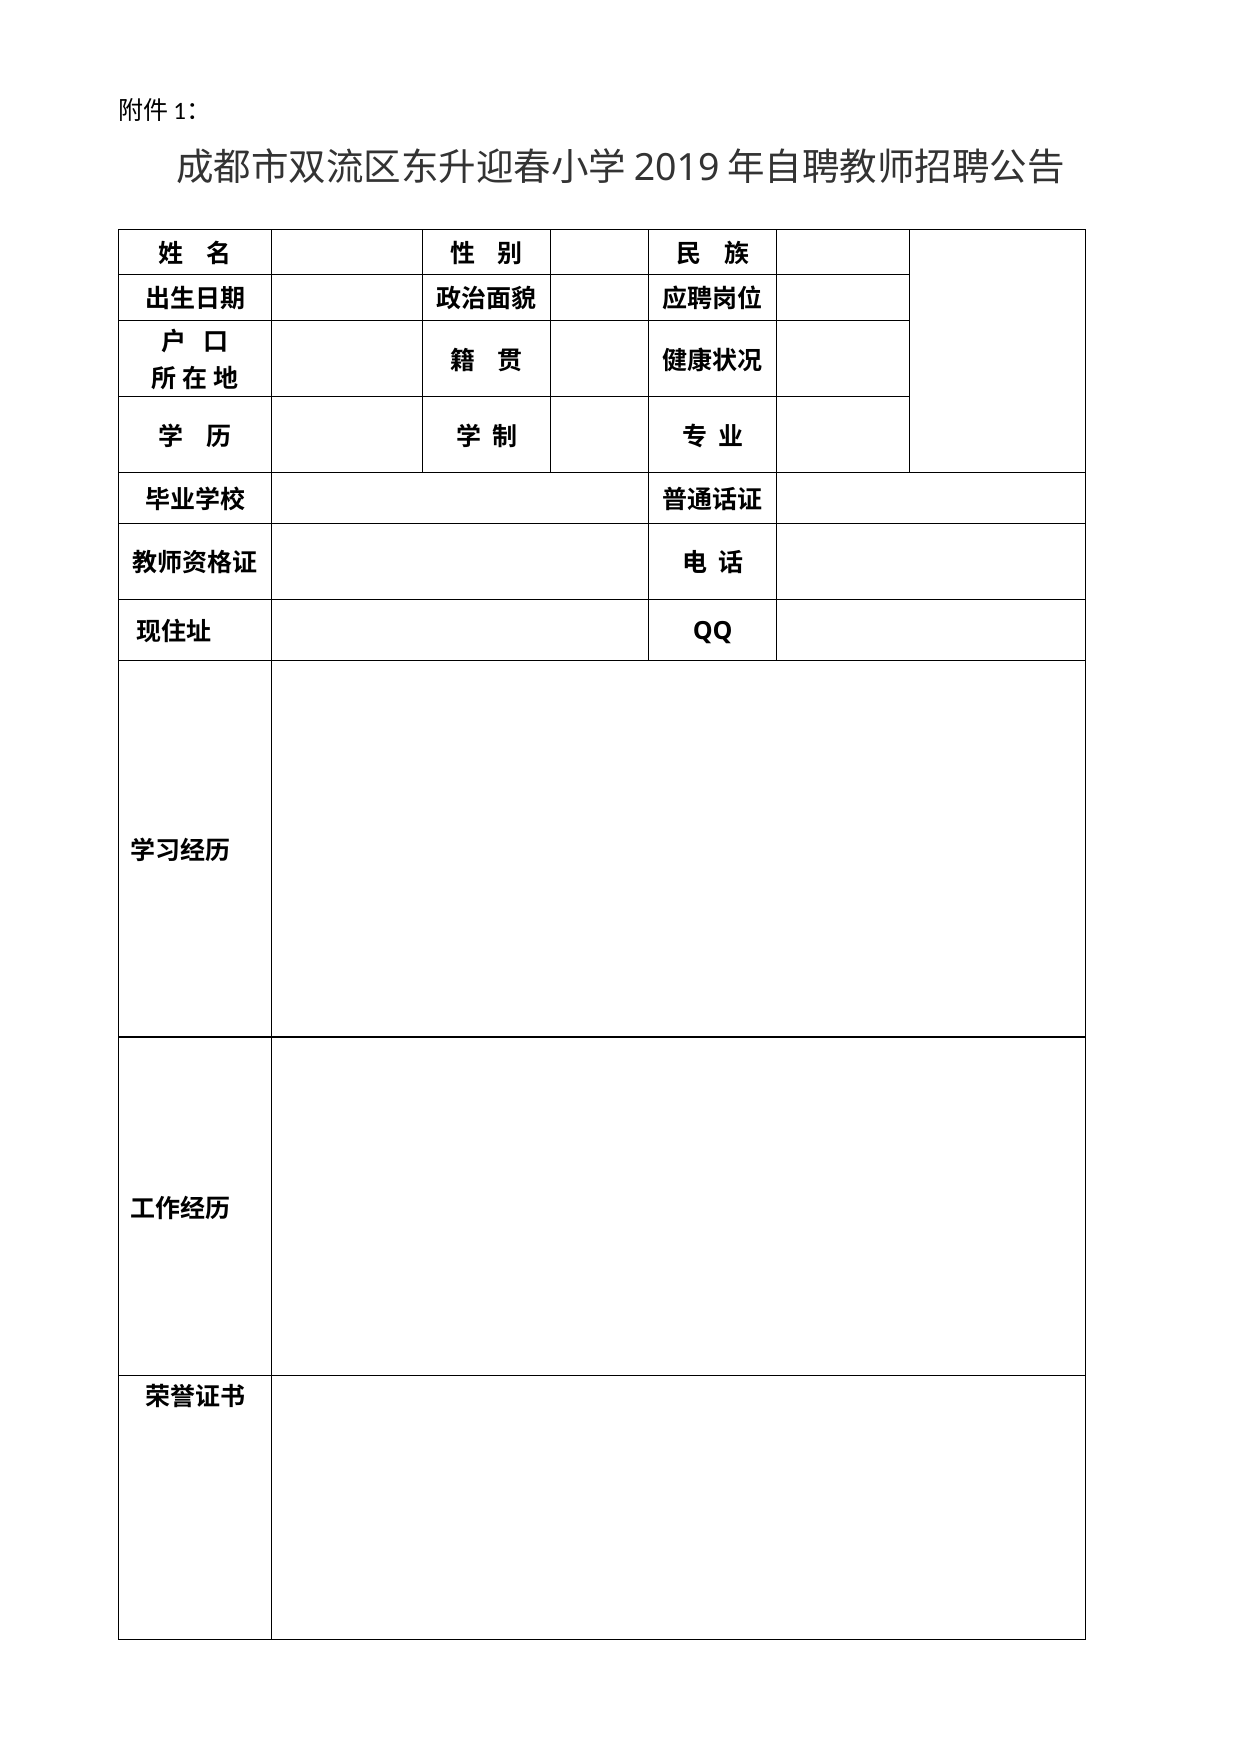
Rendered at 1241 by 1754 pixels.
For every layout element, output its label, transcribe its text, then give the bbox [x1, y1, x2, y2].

table_cell [272, 661, 1085, 1036]
table_cell 出生日期 [119, 275, 271, 320]
table_cell 户 口 所 在 地 [119, 321, 271, 396]
table_cell [272, 321, 422, 396]
table_header 姓 名 [119, 230, 271, 273]
table_cell 工作经历 [119, 1038, 271, 1375]
table_cell [551, 275, 648, 320]
table_cell [272, 275, 422, 320]
table_header 民 族 [649, 230, 776, 273]
table_cell [777, 275, 909, 320]
table_header [551, 230, 648, 273]
table_cell 毕业学校 [119, 473, 271, 522]
table_cell [272, 1376, 1085, 1638]
table_header [910, 230, 1085, 472]
table_header [777, 230, 909, 273]
text 成都市双流区东升迎春小学2019年自聘教师招聘公告 [118, 127, 1122, 202]
table_cell [777, 524, 1085, 598]
table_cell 应聘岗位 [649, 275, 776, 320]
table_cell 学习经历 [119, 661, 271, 1036]
table_cell [777, 600, 1085, 660]
table_cell 政治面貌 [423, 275, 550, 320]
table_cell [272, 397, 422, 472]
table_cell [551, 397, 648, 472]
table_cell 荣誉证书 [119, 1376, 271, 1638]
table_cell [272, 1038, 1085, 1375]
table_cell [777, 473, 1085, 522]
table_cell 专 业 [649, 397, 776, 472]
table_cell [272, 473, 648, 522]
table_header 性 别 [423, 230, 550, 273]
table_cell 普通话证 [649, 473, 776, 522]
table_cell 教师资格证 [119, 524, 271, 598]
table_cell 籍 贯 [423, 321, 550, 396]
table_cell [777, 321, 909, 396]
table_cell 电 话 [649, 524, 776, 598]
table_cell [551, 321, 648, 396]
table_cell [777, 397, 909, 472]
table_cell [272, 600, 648, 660]
table_cell 学 历 [119, 397, 271, 472]
table_header [272, 230, 422, 273]
table_cell QQ [649, 600, 776, 660]
table_cell 健康状况 [649, 321, 776, 396]
table_cell 学 制 [423, 397, 550, 472]
table_cell 现住址 [119, 600, 271, 660]
table_cell [272, 524, 648, 598]
text 附件1： [118, 89, 1122, 127]
